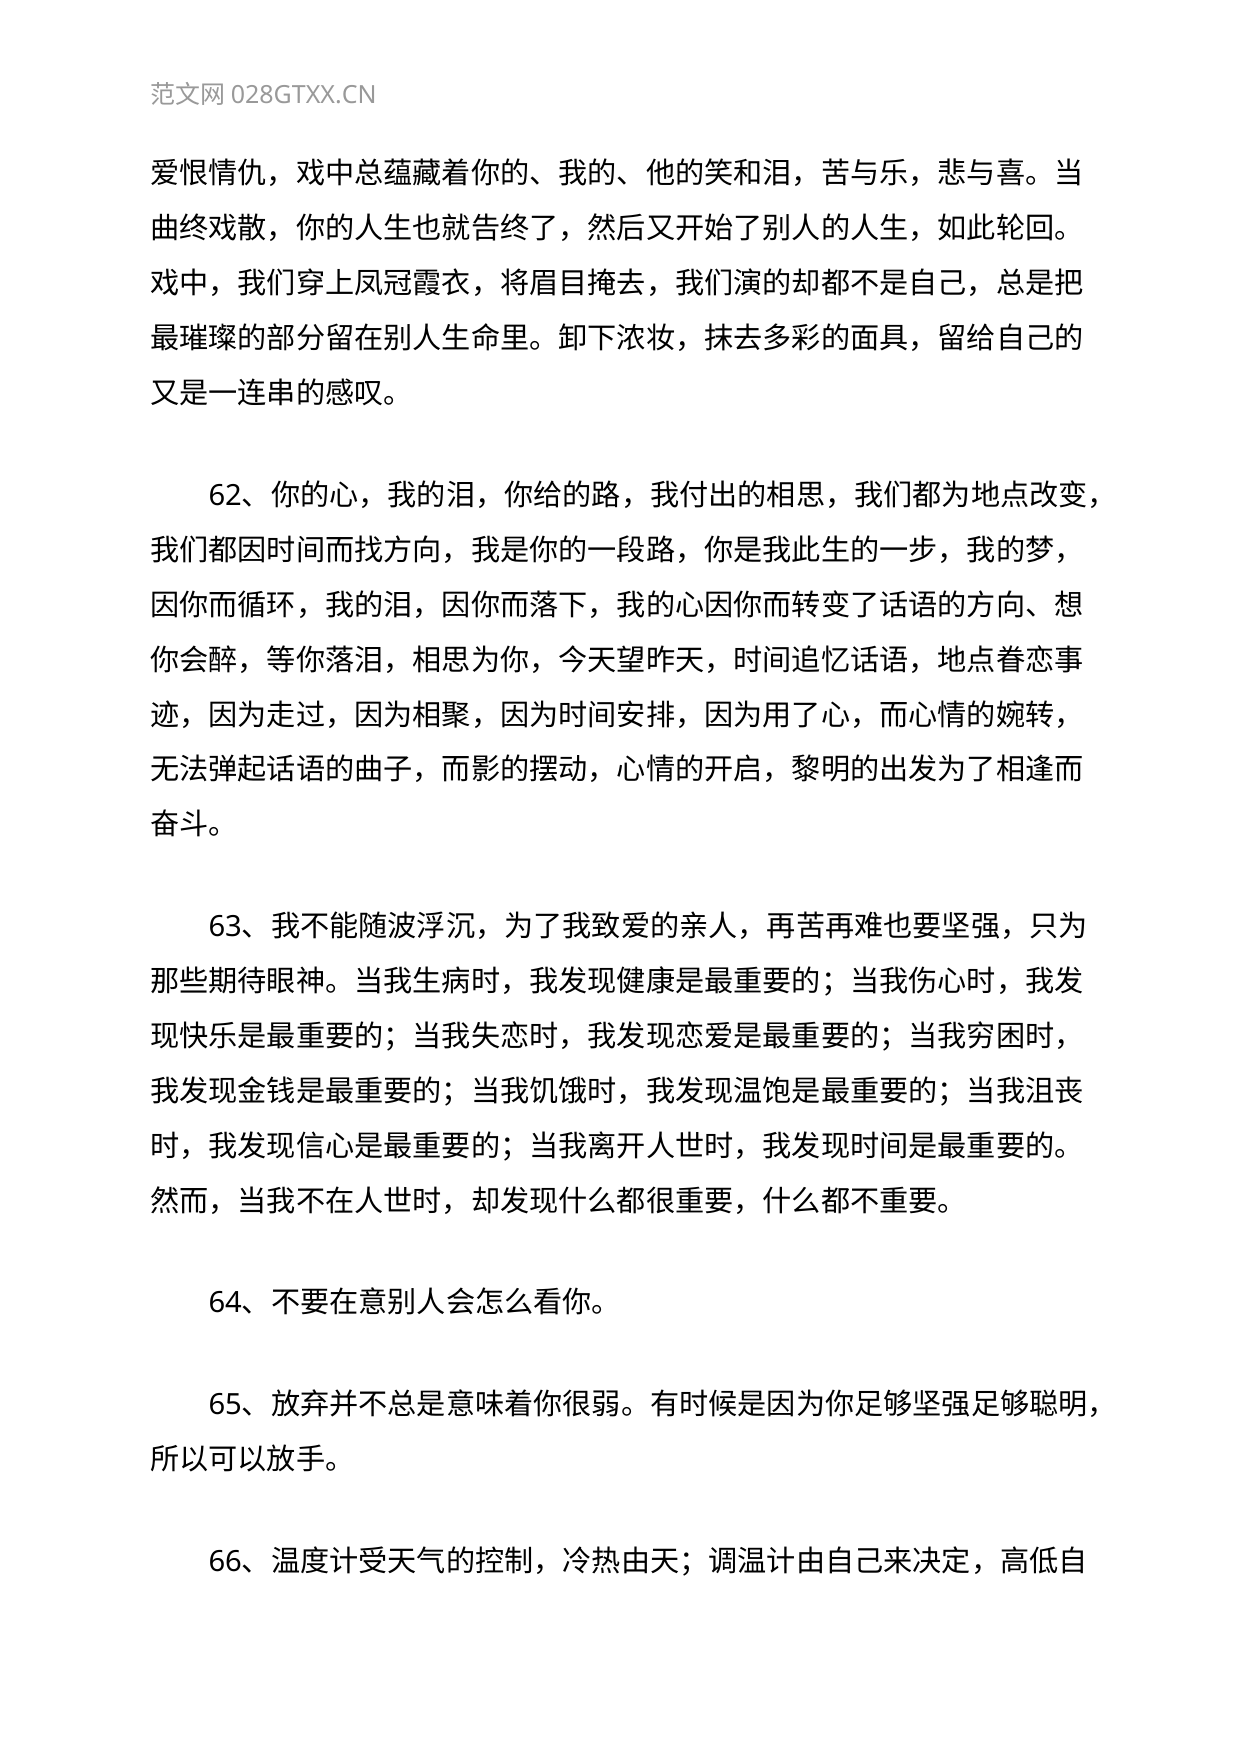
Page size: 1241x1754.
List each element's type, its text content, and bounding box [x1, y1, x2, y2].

text 64、不要在意别人会怎么看你。 [150, 1279, 1090, 1321]
text 63、我不能随波浮沉，为了我致爱的亲人，再苦再难也要坚强，只为那些期待眼神。当我生病时，我发现健康是最重要的；当我伤心时，我发现快乐是最重要的；当我失恋时，我发现恋爱是最重要的；当我穷困时，我发现金钱是最重要的；当我饥饿时，我发现温饱是最重要的；当我沮丧时，我发现信心是最重要的；当我离开人世时，我发现时间是最重要的。然而，当我不在人世时，却发现什么都很重要，什么都不重要。 [150, 903, 1090, 1219]
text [150, 1538, 1090, 1580]
text 65、放弃并不总是意味着你很弱。有时候是因为你足够坚强足够聪明，所以可以放手。 [150, 1381, 1090, 1478]
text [150, 150, 1090, 412]
text 62、你的心，我的泪，你给的路，我付出的相思，我们都为地点改变，我们都因时间而找方向，我是你的一段路，你是我此生的一步，我的梦，因你而循环，我的泪，因你而落下，我的心因你而转变了话语的方向、想你会醉，等你落泪，相思为你，今天望昨天，时间追忆话语，地点眷恋事迹，因为走过，因为相聚，因为时间安排，因为用了心，而心情的婉转，无法弹起话语的曲子，而影的摆动，心情的开启，黎明的出发为了相逢而奋斗。 [150, 471, 1090, 843]
